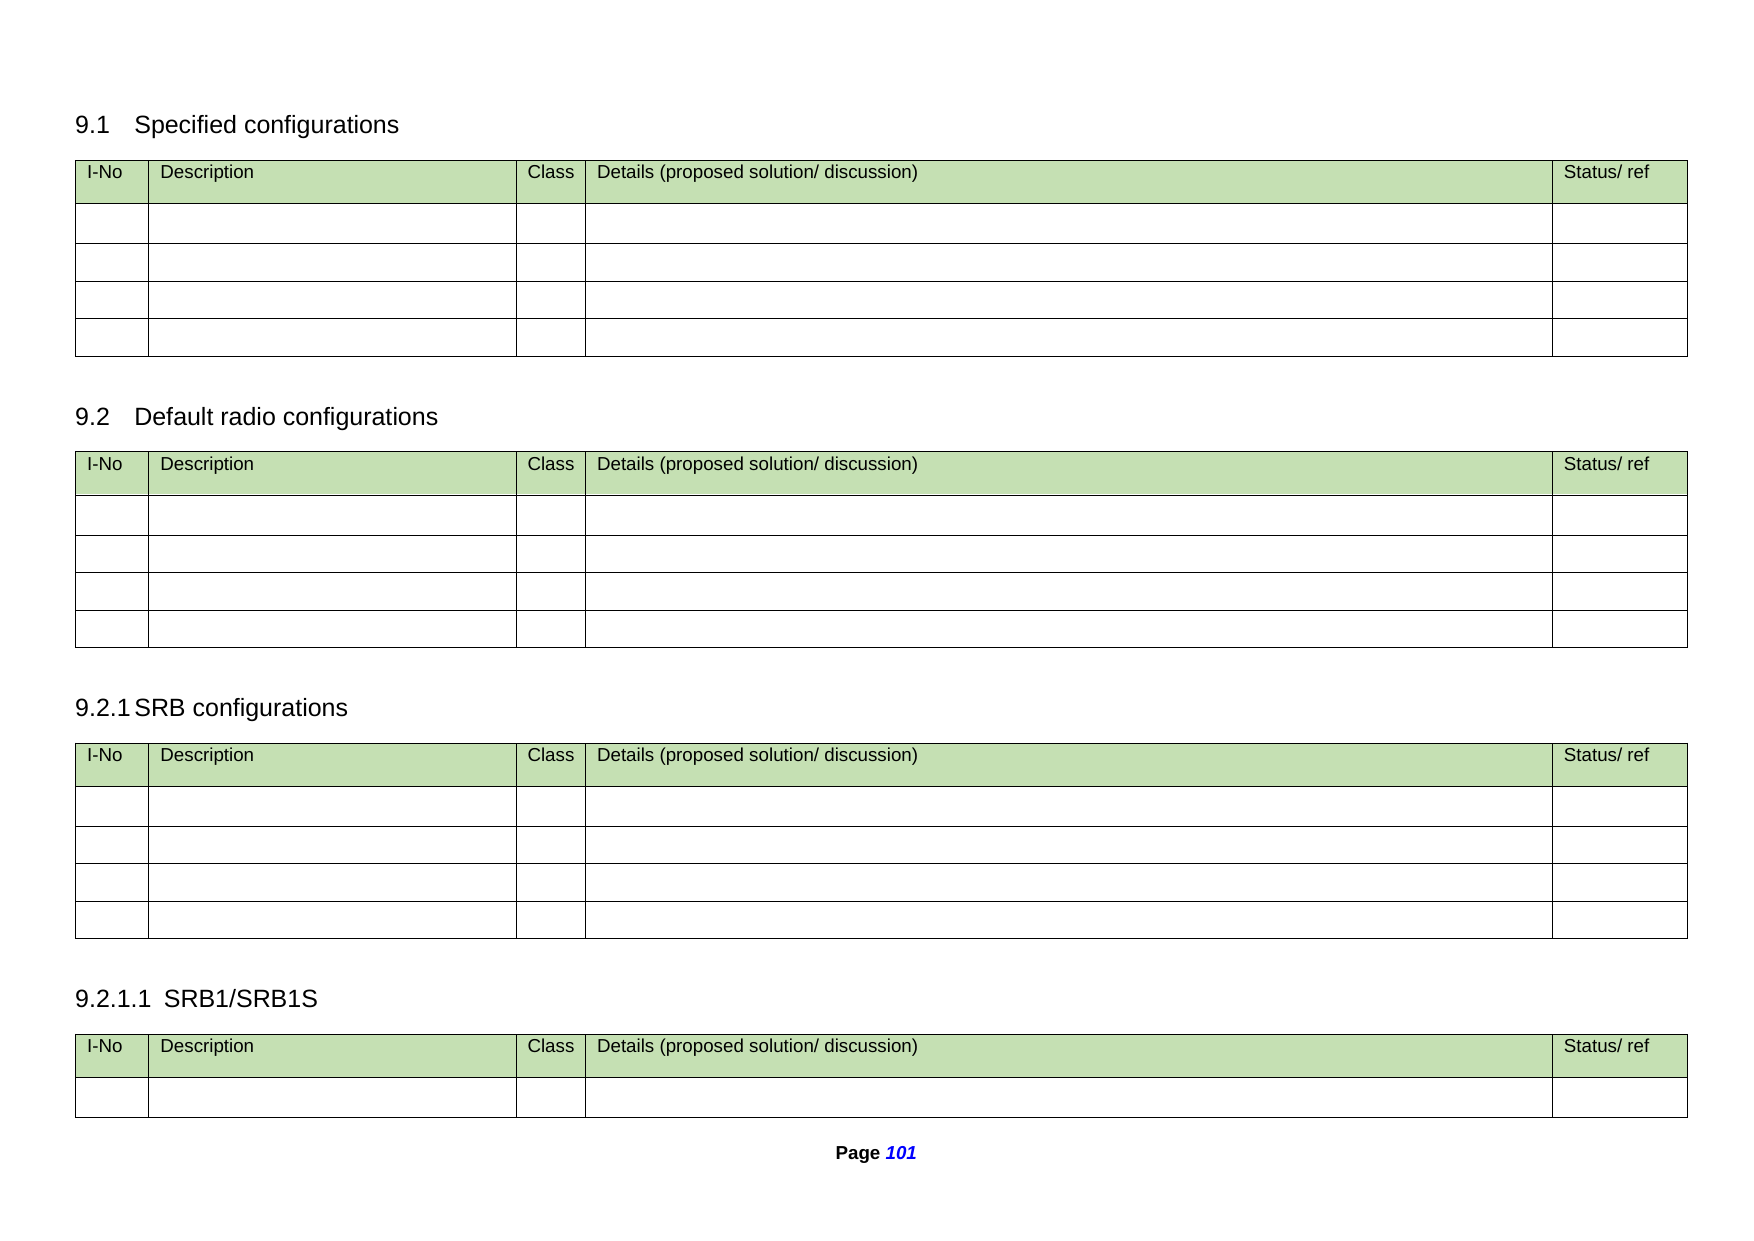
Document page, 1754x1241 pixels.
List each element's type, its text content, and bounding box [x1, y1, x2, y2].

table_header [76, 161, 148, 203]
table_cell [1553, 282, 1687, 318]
subtitle 9.2.1 SRB configurations [75, 693, 1679, 721]
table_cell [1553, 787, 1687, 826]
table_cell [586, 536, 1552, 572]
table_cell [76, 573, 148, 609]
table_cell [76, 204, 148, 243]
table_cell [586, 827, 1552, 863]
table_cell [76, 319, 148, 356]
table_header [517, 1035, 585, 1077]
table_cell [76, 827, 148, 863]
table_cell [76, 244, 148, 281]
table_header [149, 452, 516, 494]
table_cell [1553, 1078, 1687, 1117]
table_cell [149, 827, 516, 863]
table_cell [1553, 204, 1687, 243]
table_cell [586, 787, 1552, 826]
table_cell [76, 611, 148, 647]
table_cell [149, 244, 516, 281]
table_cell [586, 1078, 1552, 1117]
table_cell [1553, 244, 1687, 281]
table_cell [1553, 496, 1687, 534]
subtitle 9.2 Default radio configurations [75, 401, 1679, 430]
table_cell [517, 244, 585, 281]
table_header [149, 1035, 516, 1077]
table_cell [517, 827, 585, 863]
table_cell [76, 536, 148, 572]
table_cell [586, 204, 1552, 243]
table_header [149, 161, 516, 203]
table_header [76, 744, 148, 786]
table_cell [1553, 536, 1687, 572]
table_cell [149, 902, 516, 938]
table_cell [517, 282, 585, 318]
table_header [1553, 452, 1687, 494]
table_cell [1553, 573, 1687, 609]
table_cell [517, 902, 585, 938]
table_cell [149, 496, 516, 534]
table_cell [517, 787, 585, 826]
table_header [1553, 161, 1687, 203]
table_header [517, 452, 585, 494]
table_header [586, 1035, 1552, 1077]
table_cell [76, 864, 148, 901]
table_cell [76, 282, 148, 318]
subtitle 9.1 Specified configurations [75, 110, 1679, 139]
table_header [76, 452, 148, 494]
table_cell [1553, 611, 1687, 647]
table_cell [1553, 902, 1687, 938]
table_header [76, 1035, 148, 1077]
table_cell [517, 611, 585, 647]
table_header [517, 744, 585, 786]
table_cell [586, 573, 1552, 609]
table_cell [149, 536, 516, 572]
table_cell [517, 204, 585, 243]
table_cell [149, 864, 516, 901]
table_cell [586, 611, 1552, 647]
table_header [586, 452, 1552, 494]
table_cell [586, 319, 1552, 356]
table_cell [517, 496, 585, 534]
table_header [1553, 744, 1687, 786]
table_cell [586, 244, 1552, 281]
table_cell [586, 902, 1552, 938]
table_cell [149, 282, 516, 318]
subtitle 9.2.1.1 SRB1/SRB1S [75, 984, 1679, 1013]
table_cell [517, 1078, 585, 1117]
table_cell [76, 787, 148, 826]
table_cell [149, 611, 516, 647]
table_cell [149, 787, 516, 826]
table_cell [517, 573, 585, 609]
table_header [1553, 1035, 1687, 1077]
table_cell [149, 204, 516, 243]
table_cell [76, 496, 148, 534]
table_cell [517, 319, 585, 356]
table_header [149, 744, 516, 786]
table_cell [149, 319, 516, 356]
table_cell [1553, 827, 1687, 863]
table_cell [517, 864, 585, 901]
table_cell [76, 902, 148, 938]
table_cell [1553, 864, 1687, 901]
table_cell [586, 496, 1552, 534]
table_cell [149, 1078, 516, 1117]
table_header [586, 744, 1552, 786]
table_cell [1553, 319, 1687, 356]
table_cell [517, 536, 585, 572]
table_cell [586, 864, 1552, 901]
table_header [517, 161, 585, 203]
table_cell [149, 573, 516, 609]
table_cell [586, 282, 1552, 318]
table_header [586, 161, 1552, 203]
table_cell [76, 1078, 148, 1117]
